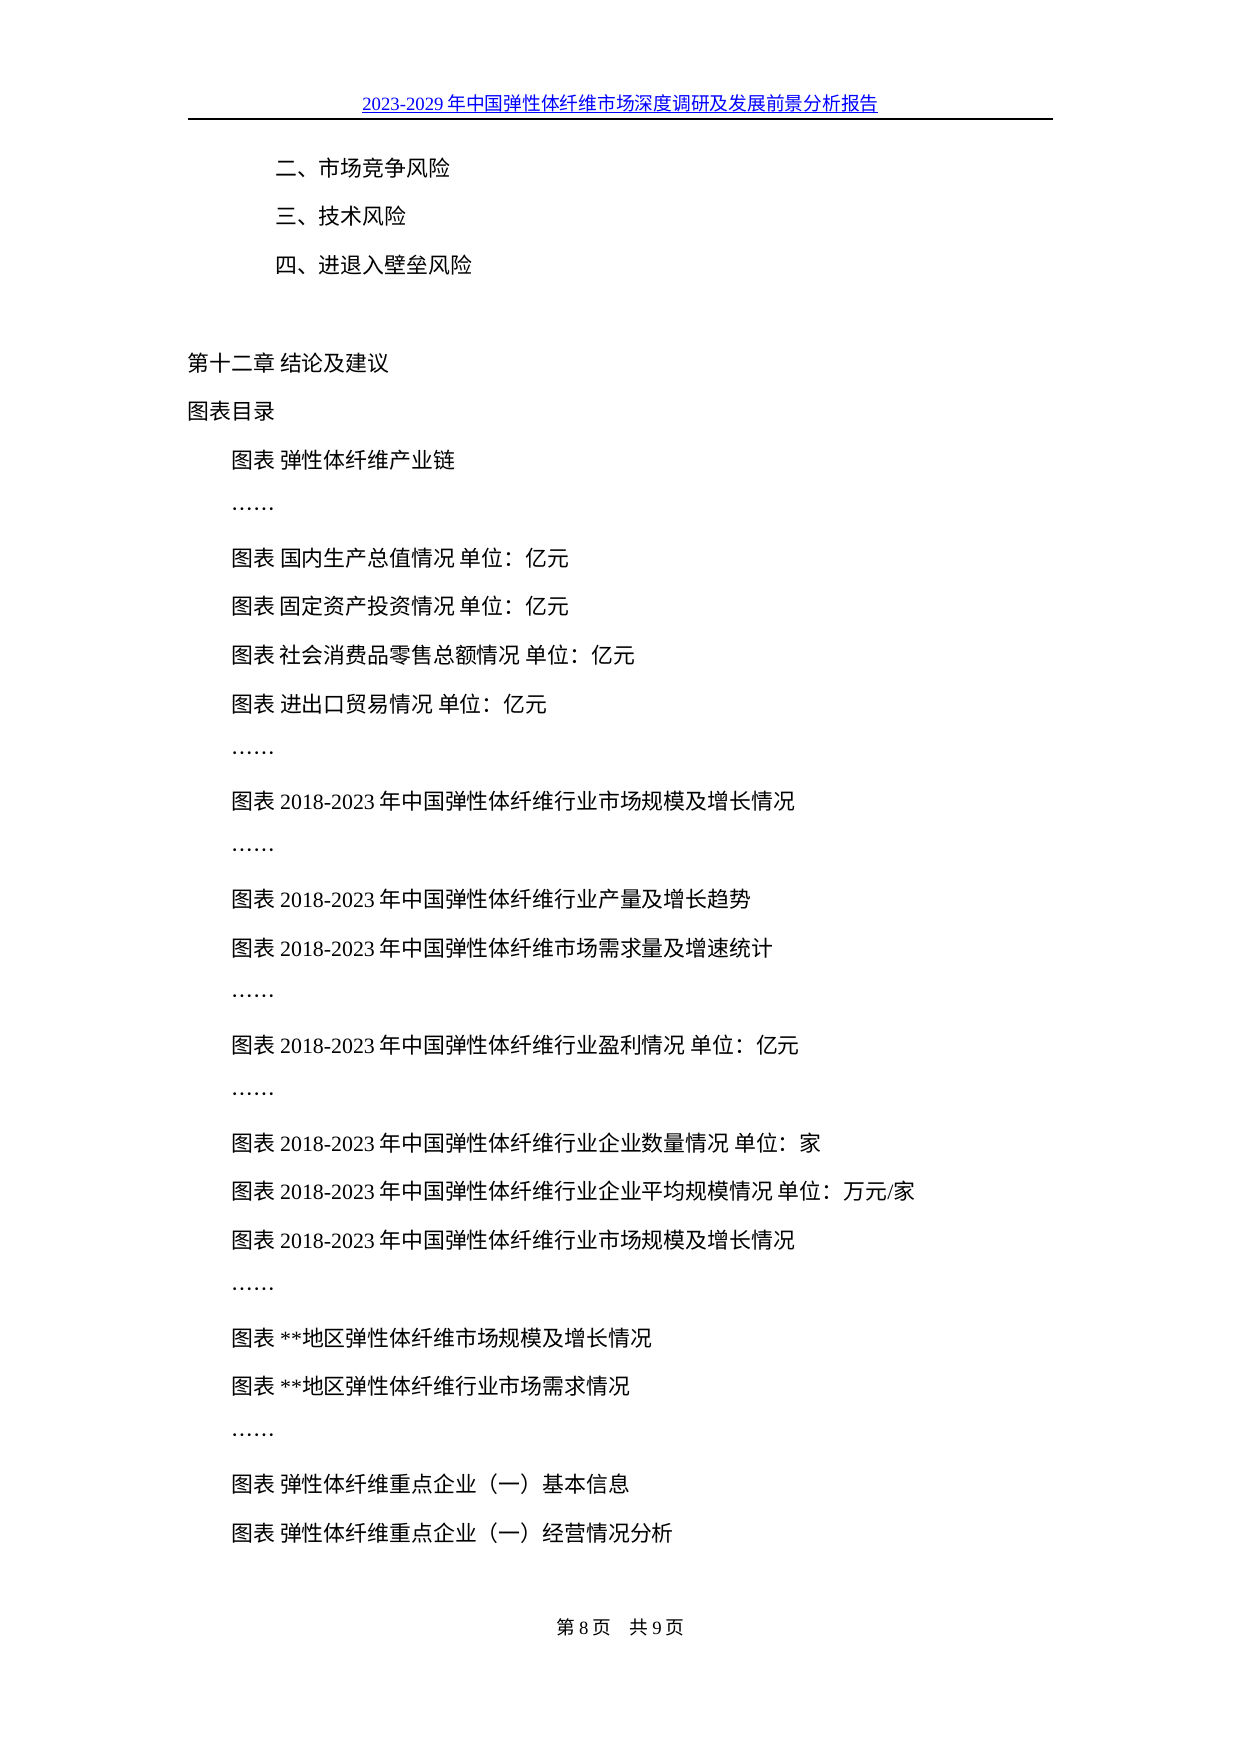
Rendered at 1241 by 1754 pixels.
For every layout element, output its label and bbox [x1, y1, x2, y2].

text [187, 150, 1053, 1548]
